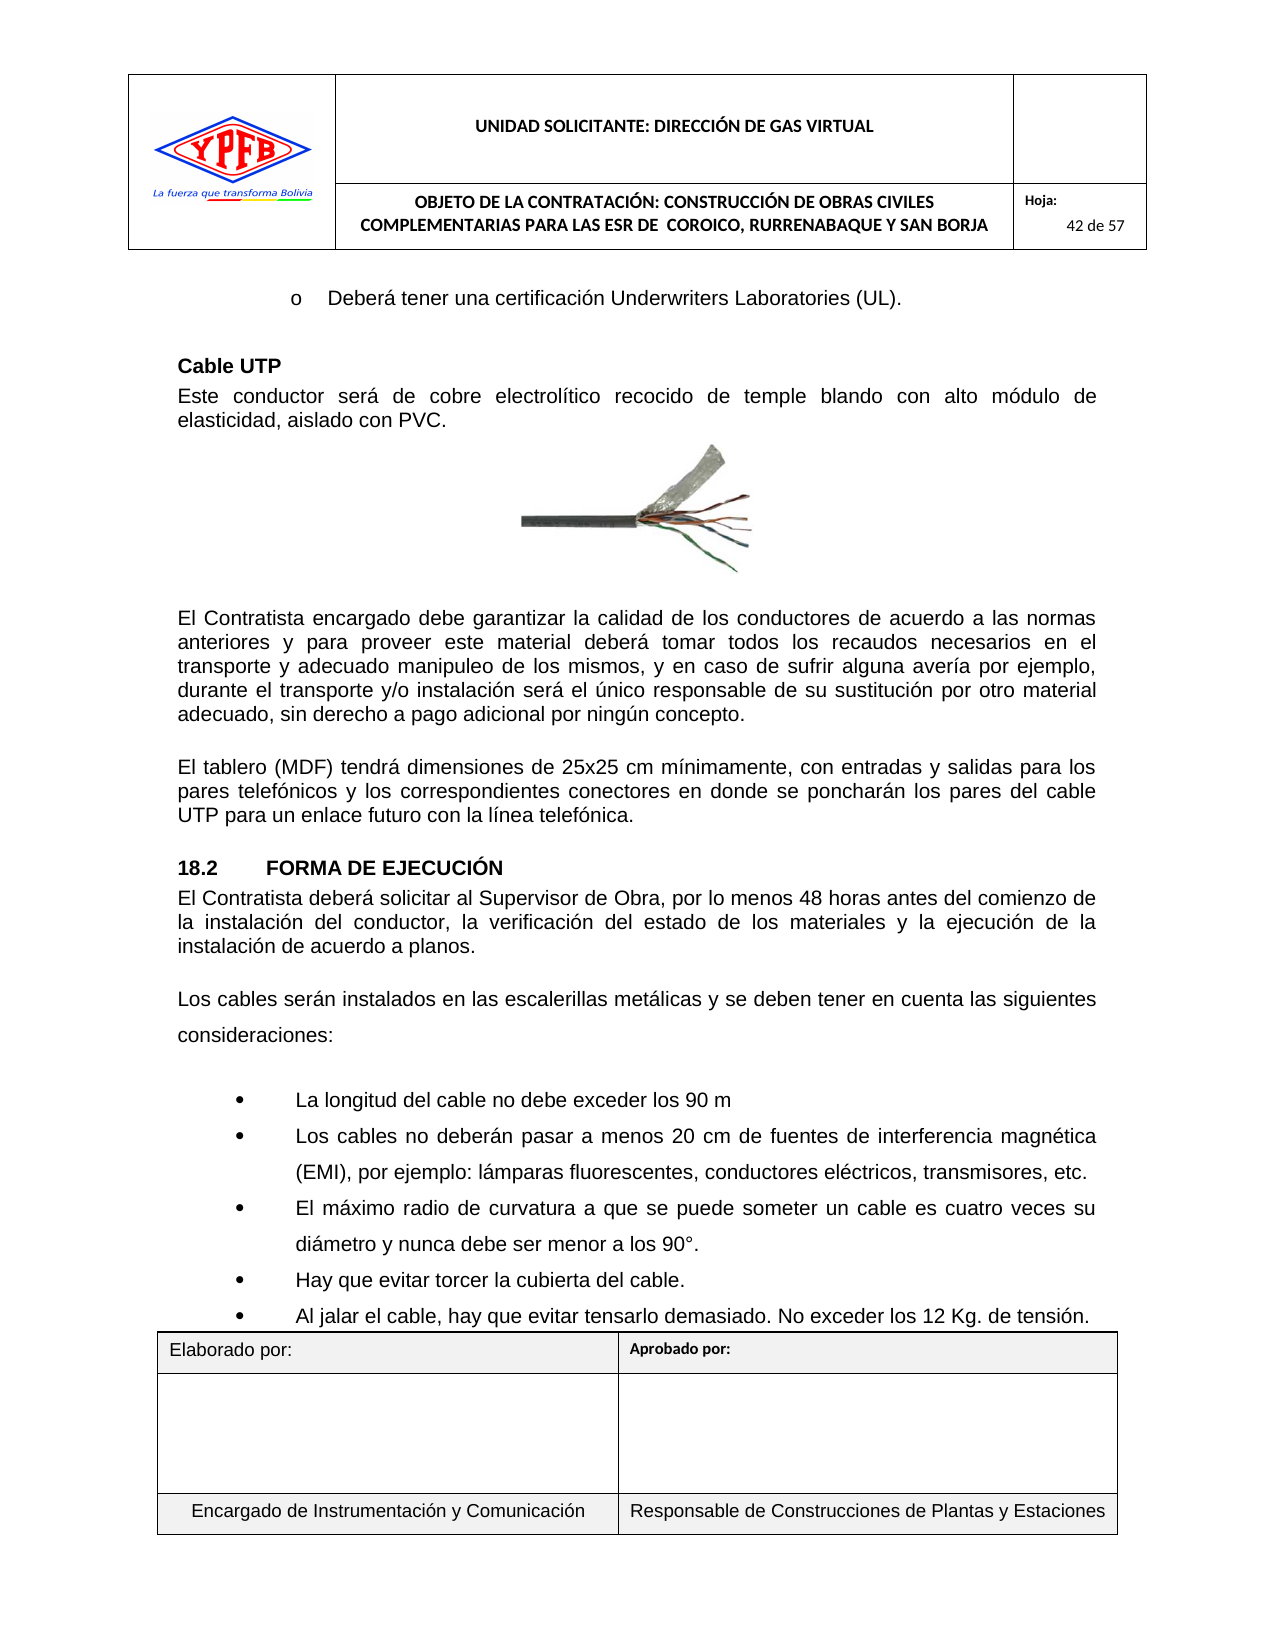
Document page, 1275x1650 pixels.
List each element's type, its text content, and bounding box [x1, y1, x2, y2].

list Hay que evitar torcer la cubierta del cable. [236, 1268, 1098, 1292]
picture [150, 111, 314, 206]
text Los cables serán instalados en las escalerillas metálicas y se deben tener en cuenta las siguientes consideraciones: [177, 987, 1098, 1047]
list El máximo radio de curvatura a que se puede someter un cable es cuatro veces su diámetro y nunca debe ser menor a los 90°. [236, 1196, 1098, 1256]
list Al jalar el cable, hay que evitar tensarlo demasiado. No exceder los 12 Kg. de tensión. [236, 1304, 1098, 1328]
list Los cables no deberán pasar a menos 20 cm de fuentes de interferencia magnética (EMI), por ejemplo: lámparas fluorescentes, conductores eléctricos, transmisores, etc. [236, 1124, 1098, 1184]
list Deberá tener una certificación Underwriters Laboratories (UL). [290, 286, 1098, 312]
list La longitud del cable no debe exceder los 90 m [236, 1088, 1098, 1112]
text Este conductor será de cobre electrolítico recocido de temple blando con alto módulo de elasticidad, aislado con PVC. [177, 384, 1098, 432]
text El tablero (MDF) tendrá dimensiones de 25x25 cm mínimamente, con entradas y salidas para los pares telefónicos y los correspondientes conectores en donde se poncharán los pares del cable UTP para un enlace futuro con la línea telefónica. [177, 754, 1098, 826]
subtitle FORMA DE EJECUCIÓN [177, 856, 1098, 879]
text El Contratista encargado debe garantizar la calidad de los conductores de acuerdo a las normas anteriores y para proveer este material deberá tomar todos los recaudos necesarios en el transporte y adecuado manipuleo de los mismos, y en caso de sufrir alguna avería por ejemplo, durante el transporte y/o instalación será el único responsable de su sustitución por otro material adecuado, sin derecho a pago adicional por ningún concepto. [177, 606, 1098, 725]
text El Contratista deberá solicitar al Supervisor de Obra, por lo menos 48 horas antes del comienzo de la instalación del conductor, la verificación del estado de los materiales y la ejecución de la instalación de acuerdo a planos. [177, 886, 1098, 958]
text Cable UTP [177, 354, 1098, 378]
